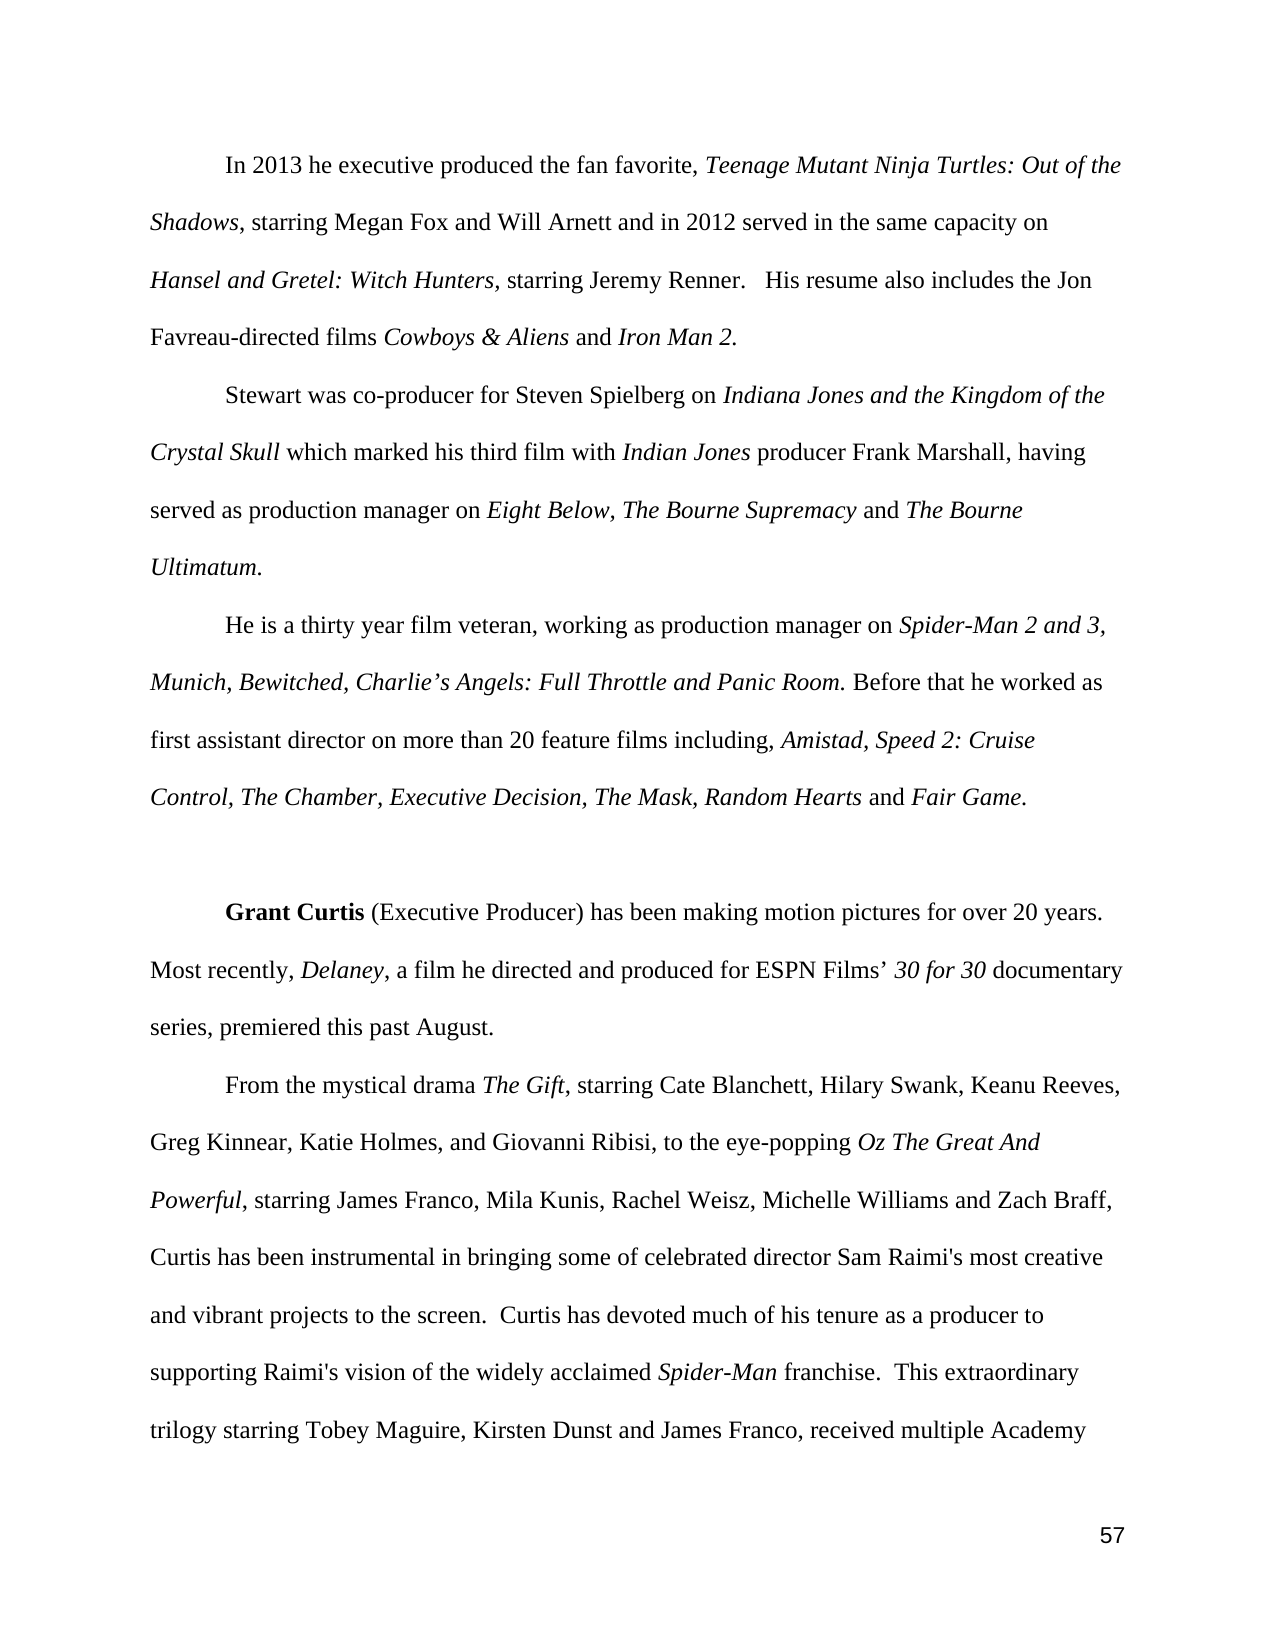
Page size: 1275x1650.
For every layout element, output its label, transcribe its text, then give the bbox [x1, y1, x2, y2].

text He is a thirty year film veteran, working as production manager on Spider-Man 2 and 3, Munich, Bewitched, Charlie’s Angels: Full Throttle and Panic Room. Before that he worked as first assistant director on more than 20 feature films including, Amistad, Speed 2: Cruise Control, The Chamber, Executive Decision, The Mask, Random Hearts and Fair Game. [150, 610, 1125, 811]
text In 2013 he executive produced the fan favorite, Teenage Mutant Ninja Turtles: Out of the Shadows, starring Megan Fox and Will Arnett and in 2012 served in the same capacity on Hansel and Gretel: Witch Hunters, starring Jeremy Renner. His resume also includes the Jon Favreau-directed films Cowboys & Aliens and Iron Man 2. [150, 150, 1125, 351]
text Grant Curtis (Executive Producer) has been making motion pictures for over 20 years. Most recently, Delaney, a film he directed and produced for ESPN Films’ 30 for 30 documentary series, premiered this past August. [150, 897, 1125, 1041]
text Stewart was co-producer for Steven Spielberg on Indiana Jones and the Kingdom of the Crystal Skull which marked his third film with Indian Jones producer Frank Marshall, having served as production manager on Eight Below, The Bourne Supremacy and The Bourne Ultimatum. [150, 380, 1125, 581]
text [150, 1070, 1125, 1444]
